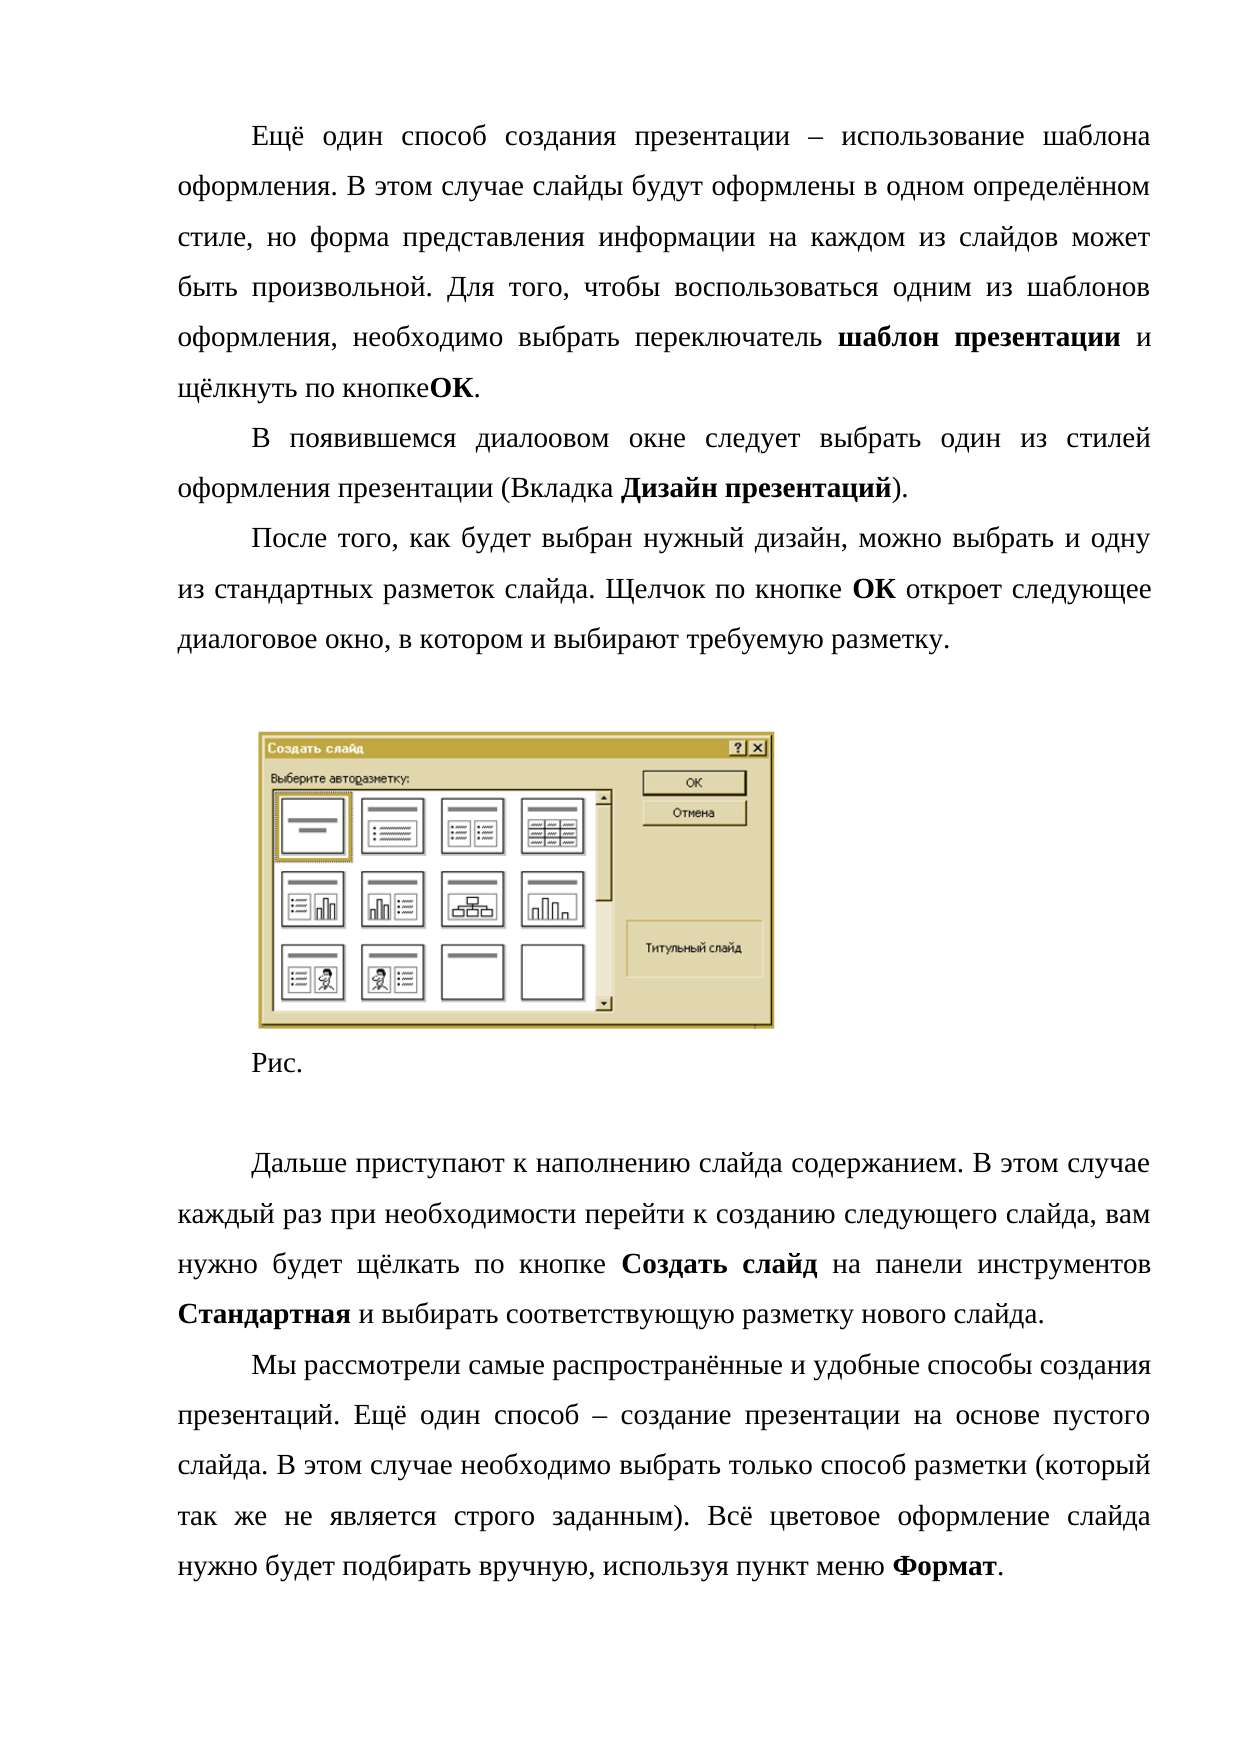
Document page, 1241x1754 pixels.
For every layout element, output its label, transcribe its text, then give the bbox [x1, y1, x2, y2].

text В появившемся диалоовом окне следует выбрать один из стилей оформления презентации (Вкладка Дизайн презентаций). [177, 420, 1152, 504]
text Мы рассмотрели самые распространённые и удобные способы создания презентаций. Ещё один способ – создание презентации на основе пустого слайда. В этом случае необходимо выбрать только способ разметки (который так же не является строго заданным). Всё цветовое оформление слайда нужно будет подбирать вручную, используя пункт меню Формат. [177, 1347, 1152, 1582]
picture [251, 721, 784, 1033]
text Дальше приступают к наполнению слайда содержанием. В этом случае каждый раз при необходимости перейти к созданию следующего слайда, вам нужно будет щёлкать по кнопке Создать слайд на панели инструментов Стандартная и выбирать соответствующую разметку нового слайда. [177, 1146, 1152, 1330]
text Ещё один способ создания презентации – использование шаблона оформления. В этом случае слайды будут оформлены в одном определённом стиле, но форма представления информации на каждом из слайдов может быть произвольной. Для того, чтобы воспользоваться одним из шаблонов оформления, необходимо выбрать переключатель шаблон презентации и щёлкнуть по кнопкеОК. [177, 118, 1152, 403]
text Рис. [177, 1045, 1152, 1078]
text После того, как будет выбран нужный дизайн, можно выбрать и одну из стандартных разметок слайда. Щелчок по кнопке ОК откроет следующее диалоговое окно, в котором и выбирают требуемую разметку. [177, 521, 1152, 655]
